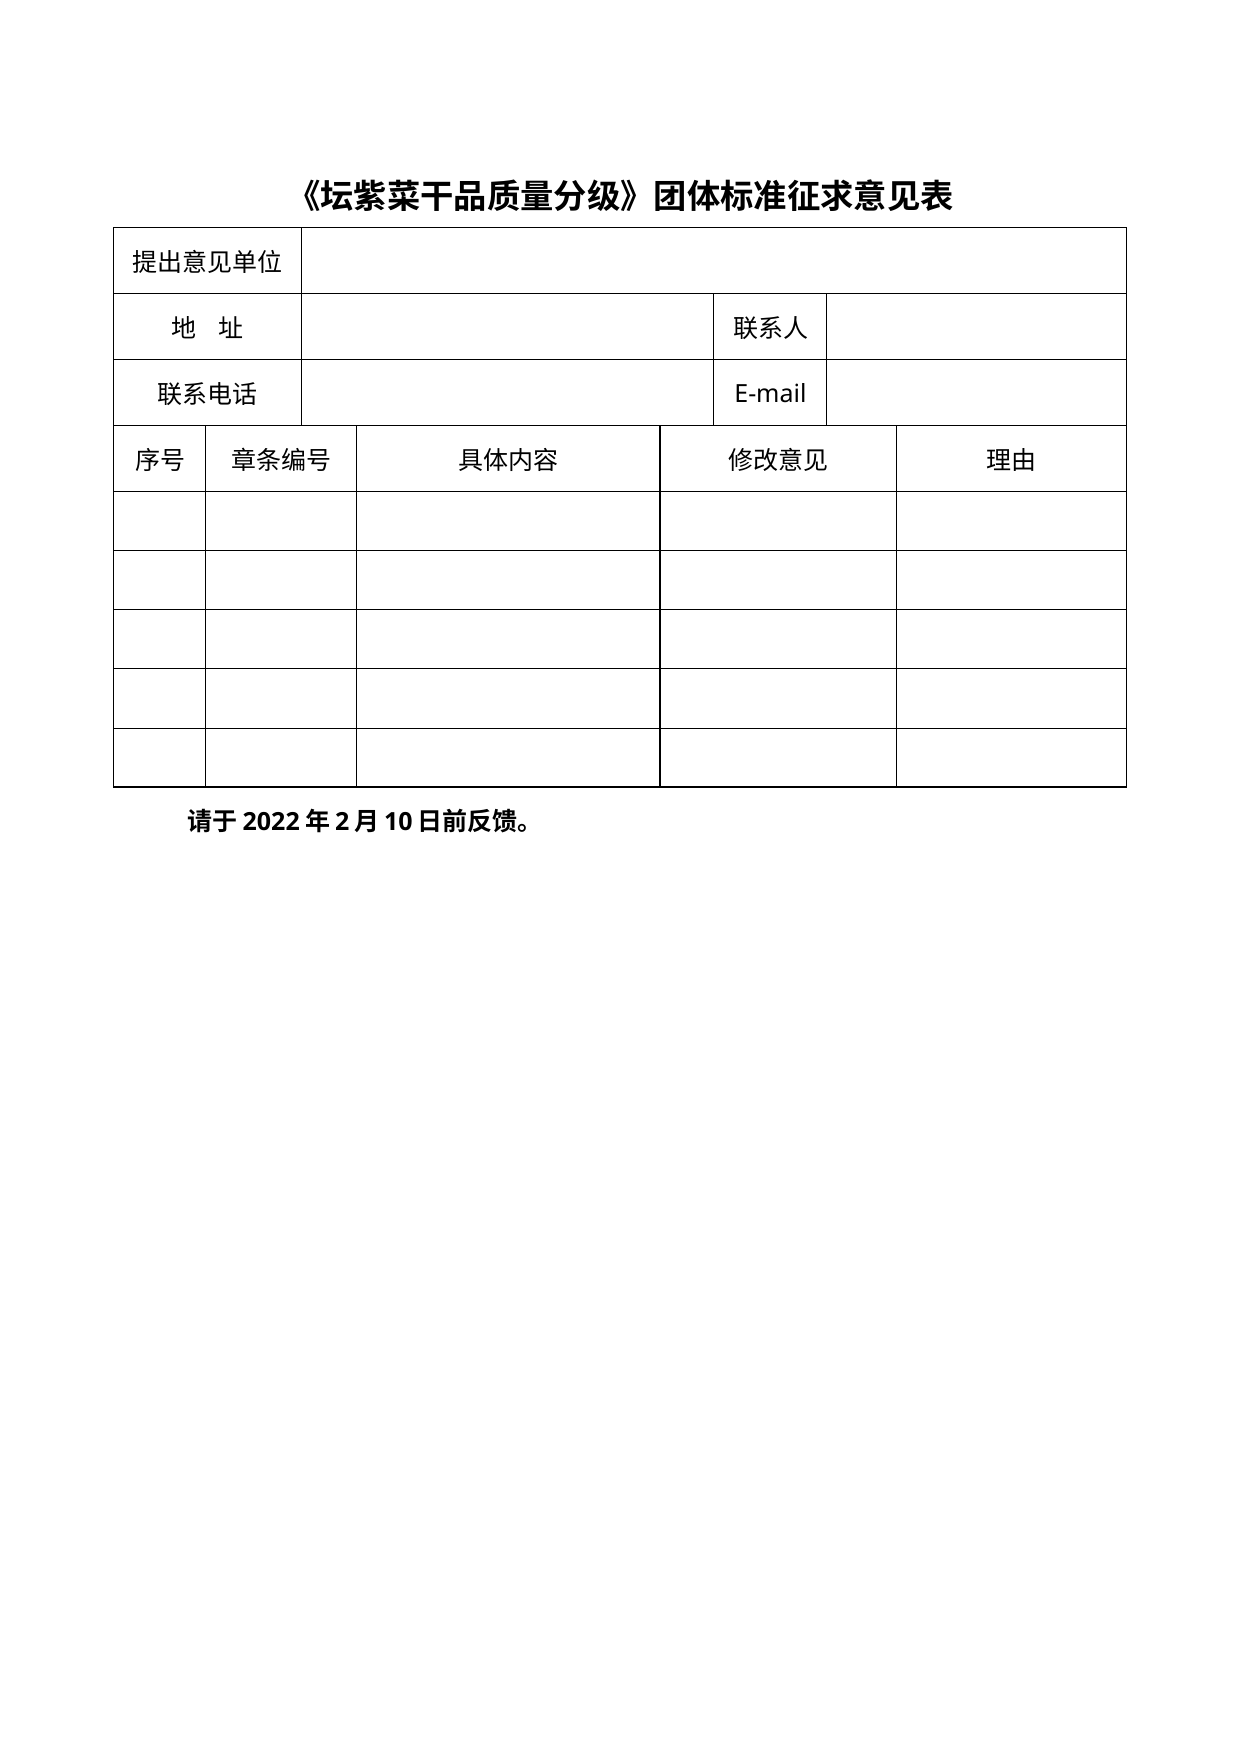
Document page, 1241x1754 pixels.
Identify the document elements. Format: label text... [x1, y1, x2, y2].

text 请于2022年2月10日前反馈。 [187, 788, 1053, 852]
table_header 提出意见单位 [114, 228, 301, 293]
table_cell 章条编号 [206, 426, 356, 491]
table_cell [206, 551, 356, 609]
table_cell 联系人 [714, 294, 826, 359]
table_cell [827, 294, 1126, 359]
table_cell [357, 610, 659, 668]
table_cell [897, 492, 1126, 550]
table_cell [661, 610, 896, 668]
table_cell [302, 360, 713, 425]
text 《坛紫菜干品质量分级》团体标准征求意见表 [187, 162, 1053, 227]
table_cell [357, 492, 659, 550]
table_cell E-mail [714, 360, 826, 425]
table_header [302, 228, 1126, 293]
table_cell [661, 729, 896, 786]
table_cell [661, 492, 896, 550]
table_cell [114, 610, 205, 668]
table_cell [897, 610, 1126, 668]
table_cell [206, 492, 356, 550]
table_cell [114, 729, 205, 786]
table_cell [206, 729, 356, 786]
table_cell 理由 [897, 426, 1126, 491]
table_cell [206, 669, 356, 727]
table_cell 联系电话 [114, 360, 301, 425]
table_cell [357, 551, 659, 609]
table_cell [302, 294, 713, 359]
table_cell 具体内容 [357, 426, 659, 491]
table_cell [661, 551, 896, 609]
table_cell [897, 729, 1126, 786]
table_cell [661, 669, 896, 727]
table_cell [827, 360, 1126, 425]
table_cell 地 址 [114, 294, 301, 359]
table_cell [114, 492, 205, 550]
table_cell [897, 551, 1126, 609]
table_cell [114, 551, 205, 609]
table_cell [114, 669, 205, 727]
table_cell [357, 669, 659, 727]
table_cell 修改意见 [661, 426, 896, 491]
table_cell 序号 [114, 426, 205, 491]
table_cell [357, 729, 659, 786]
table_cell [206, 610, 356, 668]
table_cell [897, 669, 1126, 727]
